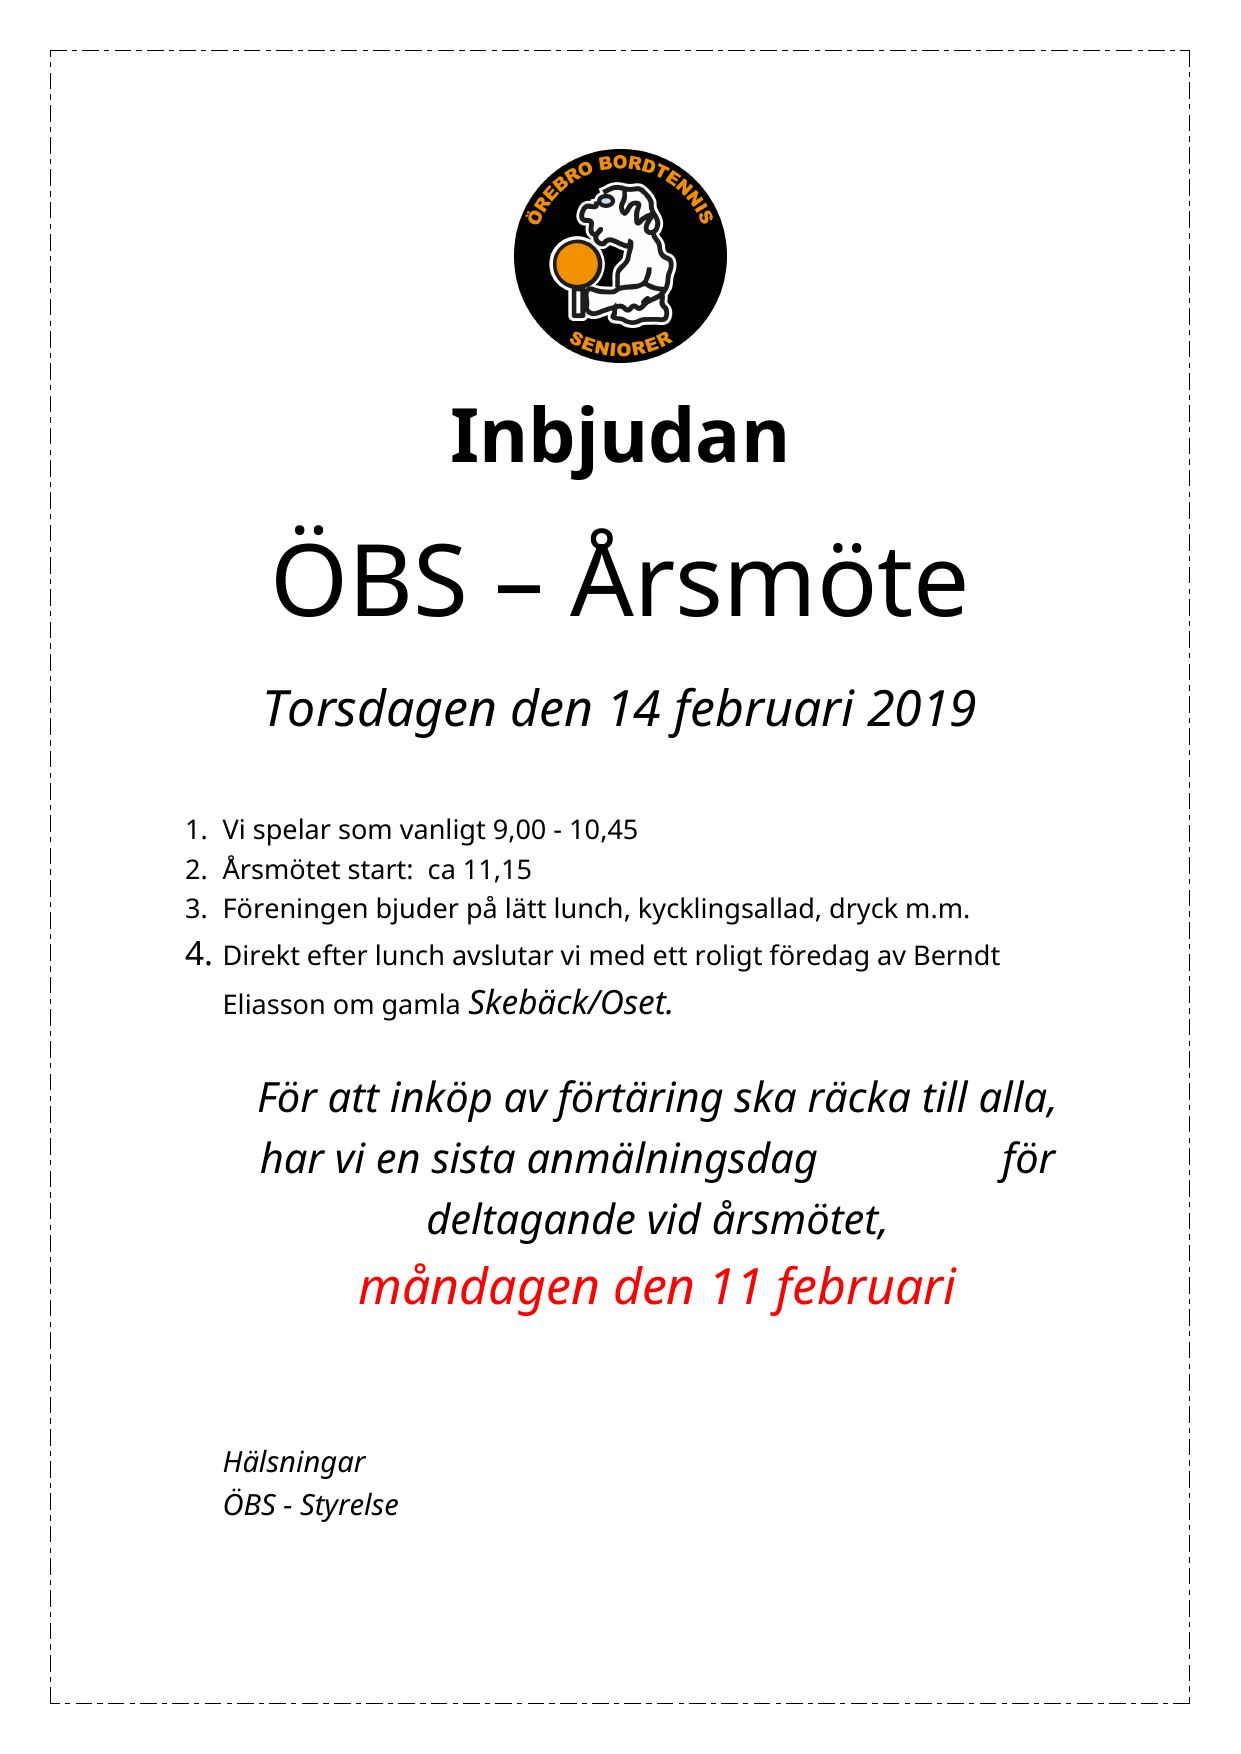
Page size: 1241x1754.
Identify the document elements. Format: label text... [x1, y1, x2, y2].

list Hälsningar [222, 1441, 1093, 1481]
text Inbjudan [147, 382, 1093, 484]
list För att inköp av förtäring ska räcka till alla, har vi en sista anmälningsdag för deltagande vid årsmötet, [222, 1067, 1093, 1247]
list Årsmötet start: ca 11,15 [185, 850, 1093, 887]
list Föreningen bjuder på lätt lunch, kycklingsallad, dryck m.m. [185, 890, 1093, 927]
list Direkt efter lunch avslutar vi med ett roligt föredag av Berndt Eliasson om gamla Skebäck/Oset. [185, 930, 1093, 1024]
text Torsdagen den 14 februari 2019 [147, 673, 1093, 741]
text ÖBS – Årsmöte [147, 509, 1093, 645]
list ÖBS - Styrelse [222, 1484, 1093, 1523]
picture [512, 147, 728, 364]
list måndagen den 11 februari [222, 1251, 1093, 1319]
list Vi spelar som vanligt 9,00 - 10,45 [185, 810, 1093, 847]
